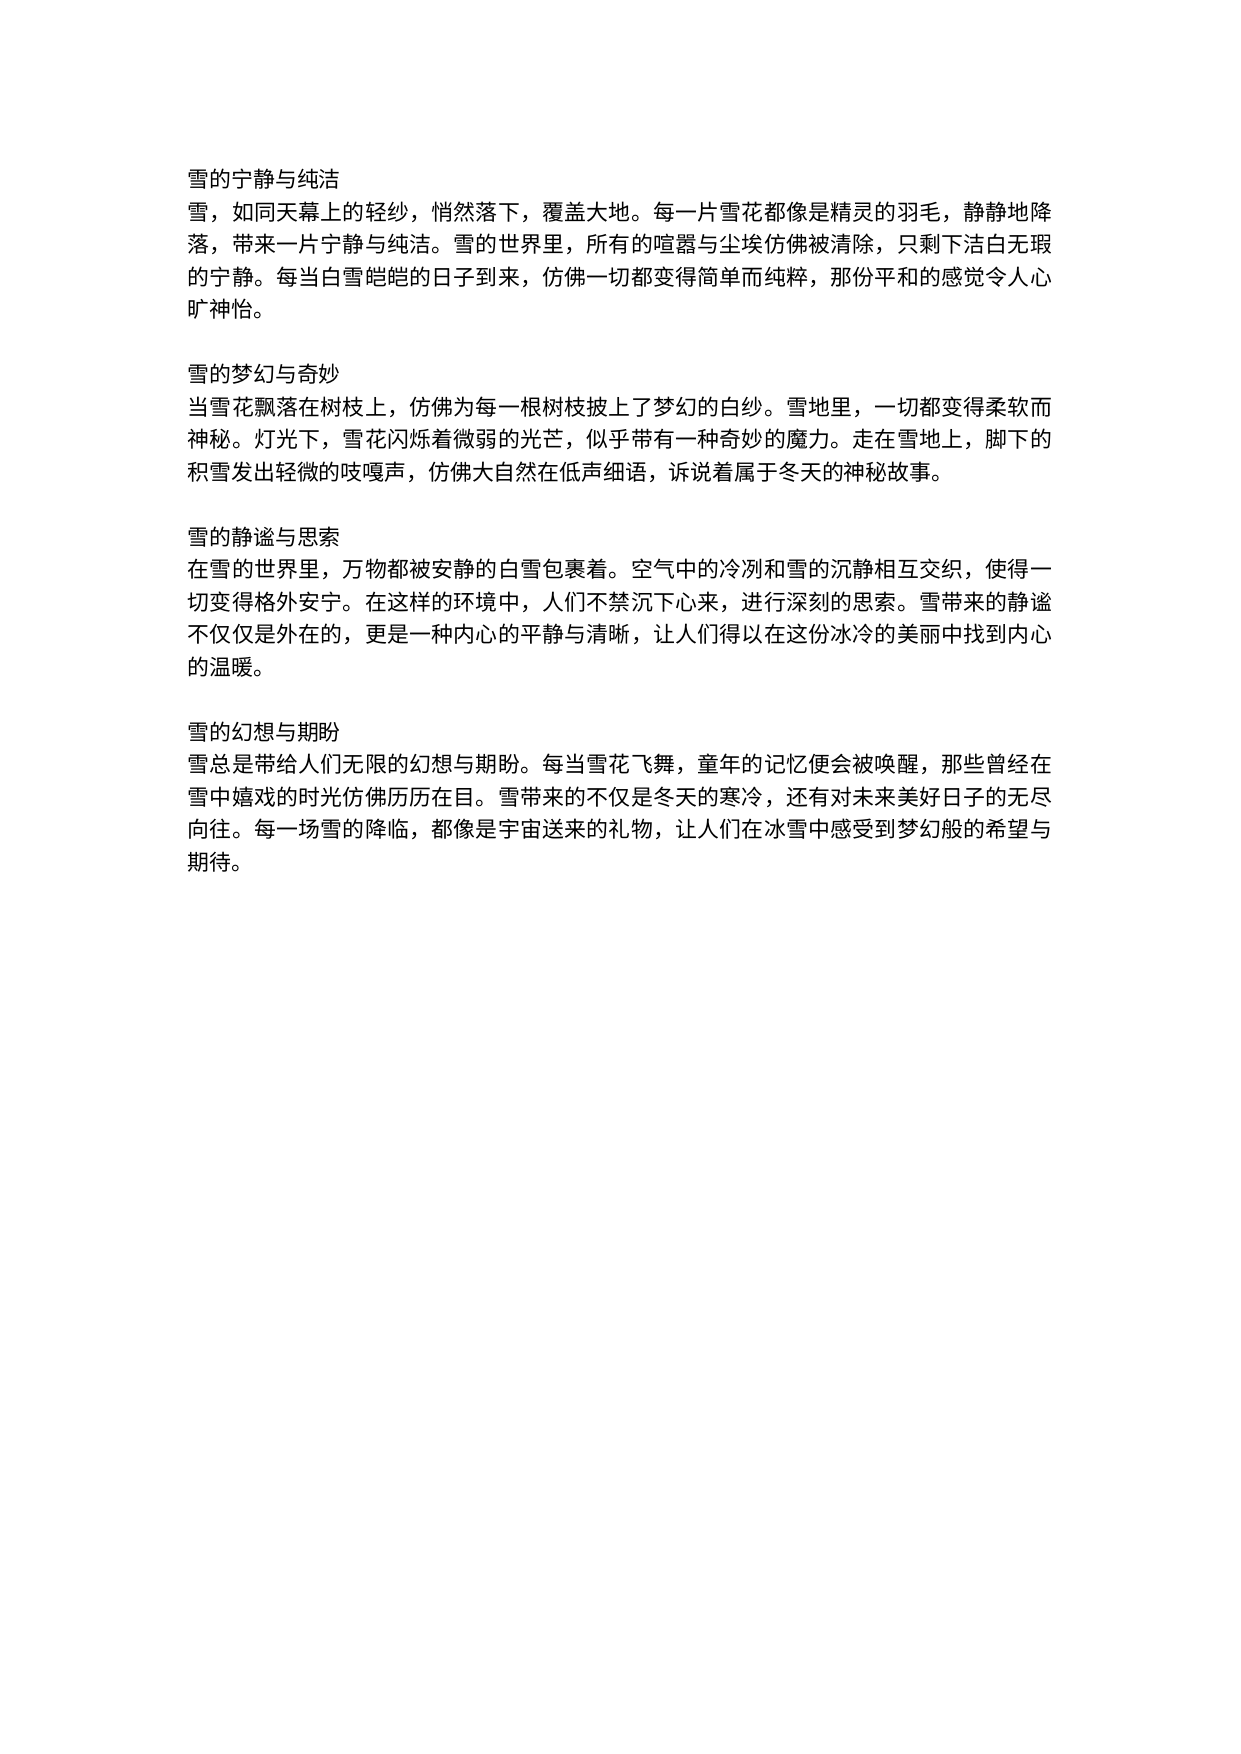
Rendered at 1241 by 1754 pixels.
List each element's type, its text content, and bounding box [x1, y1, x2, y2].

text 雪的静谧与思索 [187, 519, 1053, 552]
text 雪的宁静与纯洁 [187, 162, 1053, 194]
text 雪总是带给人们无限的幻想与期盼。每当雪花飞舞，童年的记忆便会被唤醒，那些曾经在雪中嬉戏的时光仿佛历历在目。雪带来的不仅是冬天的寒冷，还有对未来美好日子的无尽向往。每一场雪的降临，都像是宇宙送来的礼物，让人们在冰雪中感受到梦幻般的希望与期待。 [187, 747, 1053, 877]
text 当雪花飘落在树枝上，仿佛为每一根树枝披上了梦幻的白纱。雪地里，一切都变得柔软而神秘。灯光下，雪花闪烁着微弱的光芒，似乎带有一种奇妙的魔力。走在雪地上，脚下的积雪发出轻微的吱嘎声，仿佛大自然在低声细语，诉说着属于冬天的神秘故事。 [187, 389, 1053, 487]
text 雪的梦幻与奇妙 [187, 357, 1053, 389]
text 雪的幻想与期盼 [187, 714, 1053, 747]
text 雪，如同天幕上的轻纱，悄然落下，覆盖大地。每一片雪花都像是精灵的羽毛，静静地降落，带来一片宁静与纯洁。雪的世界里，所有的喧嚣与尘埃仿佛被清除，只剩下洁白无瑕的宁静。每当白雪皑皑的日子到来，仿佛一切都变得简单而纯粹，那份平和的感觉令人心旷神怡。 [187, 194, 1053, 324]
text 在雪的世界里，万物都被安静的白雪包裹着。空气中的冷冽和雪的沉静相互交织，使得一切变得格外安宁。在这样的环境中，人们不禁沉下心来，进行深刻的思索。雪带来的静谧不仅仅是外在的，更是一种内心的平静与清晰，让人们得以在这份冰冷的美丽中找到内心的温暖。 [187, 552, 1053, 682]
